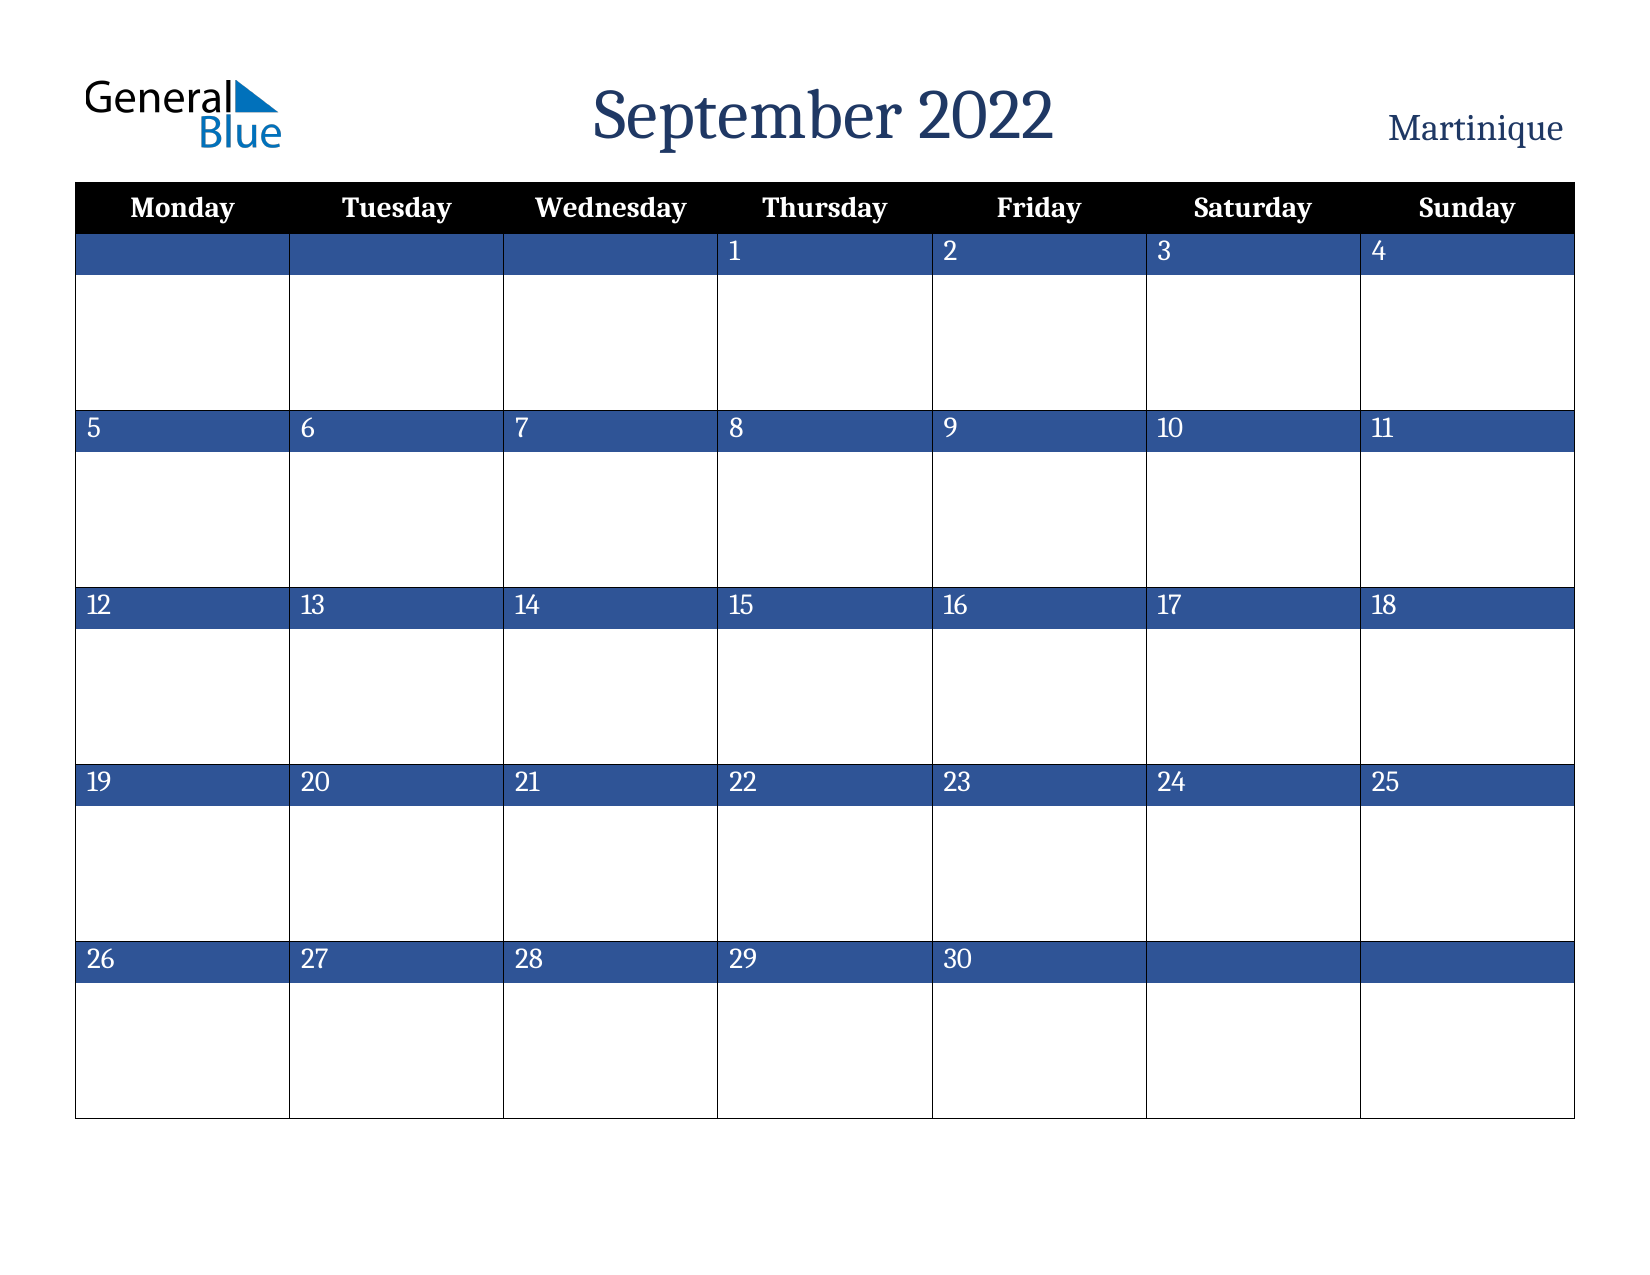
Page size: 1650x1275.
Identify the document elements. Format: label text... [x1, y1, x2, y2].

table_cell [1147, 629, 1360, 764]
table_cell 7 [504, 411, 717, 452]
table_cell [290, 806, 503, 941]
table_cell 25 [1361, 765, 1574, 806]
table_cell [504, 983, 717, 1118]
table_header September 2022 [504, 75, 1146, 182]
table_cell 20 [290, 765, 503, 806]
table_cell 3 [1147, 234, 1360, 275]
table_cell 6 [290, 411, 503, 452]
table_cell [1361, 629, 1574, 764]
table_cell 15 [718, 588, 932, 629]
table_cell [1361, 806, 1574, 941]
table_cell 4 [1361, 234, 1574, 275]
table_cell 29 [718, 942, 932, 983]
table_cell Friday [933, 183, 1146, 233]
table_cell [76, 983, 289, 1118]
table_cell [290, 234, 503, 275]
table_cell [1147, 452, 1360, 587]
table_cell [290, 275, 503, 410]
table_cell 19 [76, 765, 289, 806]
table_cell [1147, 942, 1360, 983]
table_cell [1361, 275, 1574, 410]
table_cell 14 [504, 588, 717, 629]
table_cell [718, 275, 932, 410]
table_cell 17 [1147, 588, 1360, 629]
table_cell 21 [504, 765, 717, 806]
table_cell 27 [290, 942, 503, 983]
picture [86, 80, 281, 148]
table_cell [504, 275, 717, 410]
table_cell [504, 452, 717, 587]
table_cell [1147, 806, 1360, 941]
table_cell 5 [76, 411, 289, 452]
table_cell 18 [1361, 588, 1574, 629]
table_cell [1361, 983, 1574, 1118]
table_cell Saturday [1147, 183, 1360, 233]
table_cell 11 [1361, 411, 1574, 452]
table_cell 9 [933, 411, 1146, 452]
table_cell 1 [718, 234, 932, 275]
table_cell Sunday [1361, 183, 1574, 233]
table_cell Tuesday [290, 183, 503, 233]
table_cell [76, 275, 289, 410]
table_cell [76, 452, 289, 587]
table_cell 12 [76, 588, 289, 629]
table_cell [1361, 452, 1574, 587]
table_cell 22 [718, 765, 932, 806]
table_cell [718, 629, 932, 764]
table_cell [290, 452, 503, 587]
table_cell [933, 452, 1146, 587]
table_cell [1361, 942, 1574, 983]
table_cell 13 [290, 588, 503, 629]
table_cell [718, 983, 932, 1118]
table_cell [718, 806, 932, 941]
table_cell Monday [76, 183, 289, 233]
table_cell 24 [1147, 765, 1360, 806]
table_cell [1147, 983, 1360, 1118]
table_cell [76, 234, 289, 275]
table_cell Thursday [718, 183, 932, 233]
table_cell [504, 806, 717, 941]
table_cell [933, 275, 1146, 410]
table_cell [504, 234, 717, 275]
table_cell 10 [1147, 411, 1360, 452]
table_cell 30 [933, 942, 1146, 983]
table_cell 16 [933, 588, 1146, 629]
table_header Martinique [1146, 75, 1574, 182]
table_cell 23 [933, 765, 1146, 806]
table_cell 2 [933, 234, 1146, 275]
table_cell [290, 983, 503, 1118]
table_cell 28 [504, 942, 717, 983]
table_cell [718, 452, 932, 587]
table_cell [504, 629, 717, 764]
table_cell [76, 629, 289, 764]
table_cell Wednesday [504, 183, 717, 233]
table_cell [1147, 275, 1360, 410]
table_cell [76, 806, 289, 941]
table_cell [290, 629, 503, 764]
table_header [76, 75, 503, 182]
table_cell [933, 806, 1146, 941]
table_cell [933, 983, 1146, 1118]
table_cell 26 [76, 942, 289, 983]
table_cell 8 [718, 411, 932, 452]
table_cell [933, 629, 1146, 764]
